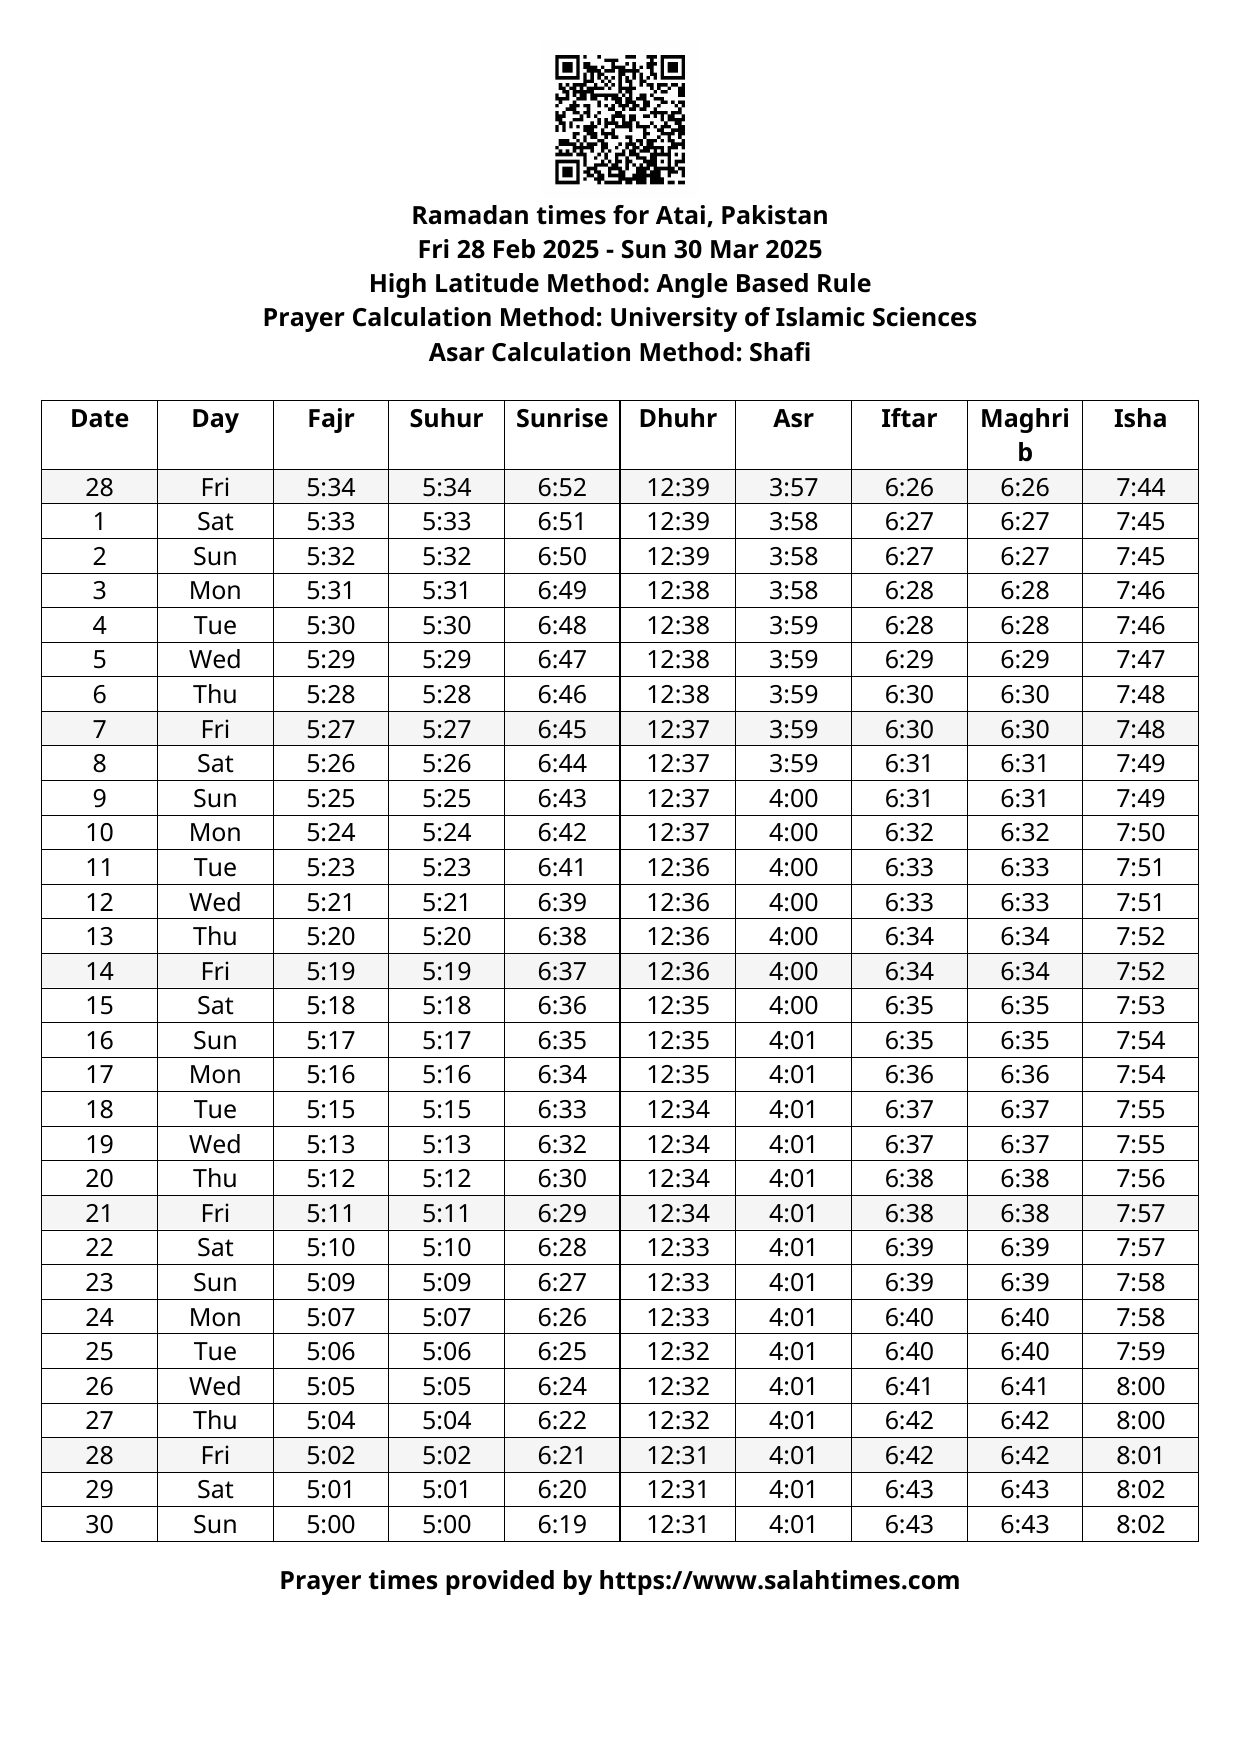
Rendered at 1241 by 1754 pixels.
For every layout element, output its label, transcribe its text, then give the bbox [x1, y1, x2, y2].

table_cell Tue [158, 850, 273, 884]
table_cell 6:34 [505, 1058, 619, 1091]
table_cell 6:19 [505, 1507, 619, 1541]
table_cell 7:45 [1083, 504, 1198, 538]
table_cell 6:40 [852, 1334, 967, 1368]
table_cell 6:24 [505, 1369, 619, 1402]
table_header Fajr [274, 401, 388, 469]
table_header Maghrib [968, 401, 1082, 469]
table_cell 5:11 [389, 1196, 504, 1229]
table_cell Fri [158, 712, 273, 745]
table_cell 4:00 [736, 885, 851, 918]
table_cell Sat [158, 746, 273, 780]
table_cell 6:39 [968, 1265, 1082, 1299]
table_cell 20 [42, 1161, 157, 1195]
table_cell 6:35 [968, 1023, 1082, 1057]
table_cell 6:29 [505, 1196, 619, 1229]
table_cell 7:54 [1083, 1023, 1198, 1057]
table_cell 26 [42, 1369, 157, 1402]
table_cell 12:37 [621, 746, 735, 780]
table_cell 7:44 [1083, 470, 1198, 503]
table_cell 6:40 [852, 1300, 967, 1333]
table_cell 12:35 [621, 989, 735, 1022]
table_cell 6:25 [505, 1334, 619, 1368]
table_cell 6:42 [968, 1438, 1082, 1472]
table_cell 6:35 [852, 989, 967, 1022]
table_cell 6:31 [968, 781, 1082, 814]
table_cell 5:27 [389, 712, 504, 745]
table_cell 6:33 [852, 850, 967, 884]
table_cell 5:04 [274, 1404, 388, 1437]
table_cell 16 [42, 1023, 157, 1057]
table_cell 12:39 [621, 470, 735, 503]
table_cell 5:26 [389, 746, 504, 780]
table_cell 5 [42, 643, 157, 676]
table_cell Sun [158, 1507, 273, 1541]
table_cell 25 [42, 1334, 157, 1368]
table_cell 7:58 [1083, 1265, 1198, 1299]
table_cell 6:43 [852, 1507, 967, 1541]
table_cell 5:12 [274, 1161, 388, 1195]
table_cell 6:43 [968, 1507, 1082, 1541]
table_cell 14 [42, 954, 157, 987]
text Asar Calculation Method: Shafi [42, 334, 1198, 368]
table_cell 5:19 [389, 954, 504, 987]
table_cell 3:59 [736, 608, 851, 642]
table_cell 7:59 [1083, 1334, 1198, 1368]
table_cell 6 [42, 677, 157, 711]
table_header Day [158, 401, 273, 469]
table_cell 7:55 [1083, 1127, 1198, 1160]
table_cell 5:07 [274, 1300, 388, 1333]
table_cell 3 [42, 574, 157, 607]
table_cell 6:31 [852, 746, 967, 780]
table_cell 12:38 [621, 608, 735, 642]
table_cell 4:00 [736, 781, 851, 814]
table_cell 4:01 [736, 1438, 851, 1472]
table_cell Sun [158, 781, 273, 814]
table_cell 6:43 [852, 1473, 967, 1506]
table_cell 7:52 [1083, 954, 1198, 987]
table_cell Mon [158, 1058, 273, 1091]
table_cell Tue [158, 1334, 273, 1368]
table_cell 12:33 [621, 1265, 735, 1299]
table_cell 6:27 [968, 504, 1082, 538]
table_cell 6:43 [505, 781, 619, 814]
table_cell 6:36 [852, 1058, 967, 1091]
table_cell 4 [42, 608, 157, 642]
table_cell 6:36 [968, 1058, 1082, 1091]
table_cell 6:33 [852, 885, 967, 918]
table_cell 6:26 [968, 470, 1082, 503]
table_cell 6:30 [968, 677, 1082, 711]
table_cell 12:39 [621, 504, 735, 538]
table_cell 6:29 [968, 643, 1082, 676]
table_cell 5:24 [389, 816, 504, 849]
table_cell 12:37 [621, 816, 735, 849]
table_cell 6:33 [968, 885, 1082, 918]
table_cell 6:44 [505, 746, 619, 780]
table_cell Mon [158, 574, 273, 607]
table_cell 7:46 [1083, 608, 1198, 642]
table_cell 12:36 [621, 885, 735, 918]
table_cell 12:36 [621, 850, 735, 884]
table_cell 24 [42, 1300, 157, 1333]
table_cell 6:27 [968, 539, 1082, 572]
table_cell 7:52 [1083, 919, 1198, 953]
table_cell Thu [158, 919, 273, 953]
table_cell 12:39 [621, 539, 735, 572]
table_cell 5:06 [389, 1334, 504, 1368]
table_cell 21 [42, 1196, 157, 1229]
table_cell 8 [42, 746, 157, 780]
table_cell 8:02 [1083, 1473, 1198, 1506]
table_cell 6:42 [505, 816, 619, 849]
table_cell 23 [42, 1265, 157, 1299]
table_cell 5:29 [389, 643, 504, 676]
table_cell 5:07 [389, 1300, 504, 1333]
table_cell 12:36 [621, 919, 735, 953]
table_cell 7:49 [1083, 781, 1198, 814]
table_cell 6:31 [852, 781, 967, 814]
table_cell 5:32 [389, 539, 504, 572]
table_cell 6:31 [968, 746, 1082, 780]
table_cell 5:31 [389, 574, 504, 607]
table_cell 7:46 [1083, 574, 1198, 607]
table_cell 3:59 [736, 677, 851, 711]
table_cell 5:13 [274, 1127, 388, 1160]
table_cell 6:28 [505, 1231, 619, 1264]
table_cell 6:34 [852, 919, 967, 953]
table_cell 5:30 [389, 608, 504, 642]
table_cell 6:30 [852, 712, 967, 745]
table_cell Wed [158, 643, 273, 676]
table_cell 5:26 [274, 746, 388, 780]
table_cell Sat [158, 989, 273, 1022]
table_cell 6:34 [852, 954, 967, 987]
table_cell 5:29 [274, 643, 388, 676]
table_cell 28 [42, 470, 157, 503]
table_cell 6:20 [505, 1473, 619, 1506]
table_cell Sun [158, 539, 273, 572]
table_cell Thu [158, 677, 273, 711]
table_cell 3:59 [736, 746, 851, 780]
table_cell 12:31 [621, 1438, 735, 1472]
table_cell Tue [158, 1092, 273, 1126]
table_cell 6:41 [505, 850, 619, 884]
table_cell 12:37 [621, 781, 735, 814]
table_cell 3:59 [736, 712, 851, 745]
table_cell 4:01 [736, 1092, 851, 1126]
table_cell 6:30 [505, 1161, 619, 1195]
table_cell 6:48 [505, 608, 619, 642]
table_cell 18 [42, 1092, 157, 1126]
table_cell 7:53 [1083, 989, 1198, 1022]
table_cell 4:00 [736, 919, 851, 953]
table_cell 7:51 [1083, 850, 1198, 884]
table_cell 5:10 [274, 1231, 388, 1264]
table_cell 5:13 [389, 1127, 504, 1160]
table_cell 12:37 [621, 712, 735, 745]
table_cell 6:41 [968, 1369, 1082, 1402]
table_cell 7:45 [1083, 539, 1198, 572]
table_cell 6:43 [968, 1473, 1082, 1506]
table_cell 6:29 [852, 643, 967, 676]
table_cell 12:35 [621, 1023, 735, 1057]
picture [542, 41, 699, 198]
table_cell 5:28 [274, 677, 388, 711]
table_cell 8:00 [1083, 1369, 1198, 1402]
table_cell 3:57 [736, 470, 851, 503]
table_cell 6:37 [968, 1127, 1082, 1160]
table_cell Sat [158, 504, 273, 538]
table_cell 4:01 [736, 1196, 851, 1229]
table_cell 3:58 [736, 504, 851, 538]
table_cell 17 [42, 1058, 157, 1091]
table_cell 5:12 [389, 1161, 504, 1195]
table_cell 6:41 [852, 1369, 967, 1402]
table_cell 5:25 [274, 781, 388, 814]
text Ramadan times for Atai, Pakistan [42, 198, 1198, 232]
table_cell Wed [158, 885, 273, 918]
table_cell 5:20 [389, 919, 504, 953]
table_cell 13 [42, 919, 157, 953]
table_cell 6:35 [852, 1023, 967, 1057]
table_cell 5:01 [274, 1473, 388, 1506]
table_cell 12:38 [621, 574, 735, 607]
table_cell 4:01 [736, 1369, 851, 1402]
table_cell 5:24 [274, 816, 388, 849]
table_cell 12:38 [621, 677, 735, 711]
table_cell 5:17 [274, 1023, 388, 1057]
table_cell 4:00 [736, 850, 851, 884]
table_cell Wed [158, 1369, 273, 1402]
table_header Sunrise [505, 401, 619, 469]
table_cell Thu [158, 1404, 273, 1437]
table_cell 6:37 [968, 1092, 1082, 1126]
table_cell 5:09 [274, 1265, 388, 1299]
table_cell 6:27 [852, 539, 967, 572]
table_cell 6:27 [505, 1265, 619, 1299]
table_cell 4:01 [736, 1231, 851, 1264]
table_cell Tue [158, 608, 273, 642]
table_cell 8:01 [1083, 1438, 1198, 1472]
table_cell 5:20 [274, 919, 388, 953]
table_cell 5:23 [389, 850, 504, 884]
table_header Isha [1083, 401, 1198, 469]
table_cell 12:32 [621, 1334, 735, 1368]
table_cell 7:54 [1083, 1058, 1198, 1091]
table_cell 6:39 [852, 1265, 967, 1299]
table_cell Thu [158, 1161, 273, 1195]
table_cell 5:34 [389, 470, 504, 503]
table_cell 6:38 [505, 919, 619, 953]
table_cell 6:35 [505, 1023, 619, 1057]
table_cell Sat [158, 1231, 273, 1264]
table_cell 12:31 [621, 1507, 735, 1541]
table_cell 6:51 [505, 504, 619, 538]
table_cell 4:00 [736, 816, 851, 849]
table_cell 6:34 [968, 954, 1082, 987]
table_cell 6:49 [505, 574, 619, 607]
table_cell 6:21 [505, 1438, 619, 1472]
table_cell 7:47 [1083, 643, 1198, 676]
table_cell 28 [42, 1438, 157, 1472]
table_cell Sun [158, 1265, 273, 1299]
table_cell 30 [42, 1507, 157, 1541]
text Prayer times provided by https://www.salahtimes.com [42, 1563, 1198, 1597]
table_cell 5:02 [274, 1438, 388, 1472]
table_cell 8:02 [1083, 1507, 1198, 1541]
table_cell 6:46 [505, 677, 619, 711]
table_cell 6:47 [505, 643, 619, 676]
table_cell 6:28 [852, 574, 967, 607]
table_cell 29 [42, 1473, 157, 1506]
table_cell 5:02 [389, 1438, 504, 1472]
table_cell 2 [42, 539, 157, 572]
table_header Iftar [852, 401, 967, 469]
table_cell 6:38 [968, 1196, 1082, 1229]
table_cell Sat [158, 1473, 273, 1506]
table_cell 6:30 [968, 712, 1082, 745]
table_cell 5:06 [274, 1334, 388, 1368]
table_cell 6:26 [505, 1300, 619, 1333]
table_cell 6:39 [968, 1231, 1082, 1264]
table_cell 22 [42, 1231, 157, 1264]
table_cell 5:21 [389, 885, 504, 918]
table_cell 12:36 [621, 954, 735, 987]
table_cell 5:10 [389, 1231, 504, 1264]
table_cell 5:30 [274, 608, 388, 642]
table_cell 6:38 [852, 1161, 967, 1195]
table_cell 11 [42, 850, 157, 884]
table_cell 5:33 [274, 504, 388, 538]
table_cell 6:28 [852, 608, 967, 642]
table_cell 12:33 [621, 1231, 735, 1264]
table_cell 12:31 [621, 1473, 735, 1506]
table_header Dhuhr [621, 401, 735, 469]
table_cell 12:32 [621, 1369, 735, 1402]
table_cell 5:00 [274, 1507, 388, 1541]
table_cell 4:01 [736, 1300, 851, 1333]
table_cell 5:00 [389, 1507, 504, 1541]
table_cell Mon [158, 816, 273, 849]
table_header Date [42, 401, 157, 469]
table_cell 7:57 [1083, 1196, 1198, 1229]
table_cell 6:27 [852, 504, 967, 538]
table_cell 5:19 [274, 954, 388, 987]
table_cell 6:36 [505, 989, 619, 1022]
table_cell 15 [42, 989, 157, 1022]
table_cell 6:42 [968, 1404, 1082, 1437]
table_cell 6:39 [852, 1231, 967, 1264]
table_cell Fri [158, 1438, 273, 1472]
table_cell 3:58 [736, 539, 851, 572]
table_cell 4:01 [736, 1473, 851, 1506]
table_cell 6:30 [852, 677, 967, 711]
table_cell 7:49 [1083, 746, 1198, 780]
table_cell 7 [42, 712, 157, 745]
table_cell 6:32 [505, 1127, 619, 1160]
table_cell 6:45 [505, 712, 619, 745]
table_cell 5:23 [274, 850, 388, 884]
table_cell 5:28 [389, 677, 504, 711]
table_cell 6:50 [505, 539, 619, 572]
table_cell 6:38 [852, 1196, 967, 1229]
table_cell 7:58 [1083, 1300, 1198, 1333]
table_cell 6:38 [968, 1161, 1082, 1195]
table_cell 12:32 [621, 1404, 735, 1437]
text High Latitude Method: Angle Based Rule [42, 266, 1198, 300]
table_cell 4:01 [736, 1127, 851, 1160]
table_cell 6:28 [968, 574, 1082, 607]
table_cell 7:48 [1083, 712, 1198, 745]
table_cell 6:37 [505, 954, 619, 987]
table_cell 12:38 [621, 643, 735, 676]
table_header Suhur [389, 401, 504, 469]
table_cell 4:01 [736, 1161, 851, 1195]
table_cell 6:52 [505, 470, 619, 503]
table_cell 6:34 [968, 919, 1082, 953]
table_cell 12:34 [621, 1196, 735, 1229]
table_cell 27 [42, 1404, 157, 1437]
table_cell 4:01 [736, 1058, 851, 1091]
table_cell 8:00 [1083, 1404, 1198, 1437]
table_cell 5:18 [274, 989, 388, 1022]
table_cell 6:28 [968, 608, 1082, 642]
table_cell 12:33 [621, 1300, 735, 1333]
table_cell 6:40 [968, 1334, 1082, 1368]
table_cell 5:01 [389, 1473, 504, 1506]
table_cell 7:50 [1083, 816, 1198, 849]
table_cell 5:18 [389, 989, 504, 1022]
table_cell 6:32 [968, 816, 1082, 849]
table_cell 5:25 [389, 781, 504, 814]
table_cell 6:33 [968, 850, 1082, 884]
table_cell 12:34 [621, 1127, 735, 1160]
table_cell 5:15 [274, 1092, 388, 1126]
table_cell 7:57 [1083, 1231, 1198, 1264]
text Fri 28 Feb 2025 - Sun 30 Mar 2025 [42, 232, 1198, 266]
table_cell 5:05 [389, 1369, 504, 1402]
table_cell 5:05 [274, 1369, 388, 1402]
table_cell 1 [42, 504, 157, 538]
table_cell 12:34 [621, 1161, 735, 1195]
table_cell Mon [158, 1300, 273, 1333]
table_cell Fri [158, 954, 273, 987]
table_cell 7:56 [1083, 1161, 1198, 1195]
table_cell Fri [158, 1196, 273, 1229]
table_cell 4:01 [736, 1265, 851, 1299]
table_cell 6:39 [505, 885, 619, 918]
table_cell 6:42 [852, 1438, 967, 1472]
table_cell Wed [158, 1127, 273, 1160]
table_cell 5:16 [389, 1058, 504, 1091]
table_cell 3:58 [736, 574, 851, 607]
table_cell 7:48 [1083, 677, 1198, 711]
table_cell 5:34 [274, 470, 388, 503]
table_cell 19 [42, 1127, 157, 1160]
table_cell Fri [158, 470, 273, 503]
table_cell 7:51 [1083, 885, 1198, 918]
table_cell 12 [42, 885, 157, 918]
table_cell 12:35 [621, 1058, 735, 1091]
table_cell 4:00 [736, 989, 851, 1022]
table_cell 4:01 [736, 1334, 851, 1368]
table_cell 3:59 [736, 643, 851, 676]
table_cell 6:33 [505, 1092, 619, 1126]
table_cell 6:37 [852, 1127, 967, 1160]
table_cell 5:15 [389, 1092, 504, 1126]
table_cell 4:01 [736, 1507, 851, 1541]
table_cell 9 [42, 781, 157, 814]
table_cell 5:21 [274, 885, 388, 918]
table_cell 5:31 [274, 574, 388, 607]
table_cell 6:35 [968, 989, 1082, 1022]
table_cell 5:32 [274, 539, 388, 572]
table_cell 6:37 [852, 1092, 967, 1126]
table_cell 4:01 [736, 1023, 851, 1057]
table_cell 6:22 [505, 1404, 619, 1437]
table_cell 12:34 [621, 1092, 735, 1126]
table_cell Sun [158, 1023, 273, 1057]
table_cell 4:00 [736, 954, 851, 987]
table_cell 7:55 [1083, 1092, 1198, 1126]
text Prayer Calculation Method: University of Islamic Sciences [42, 300, 1198, 334]
table_cell 5:33 [389, 504, 504, 538]
table_cell 5:04 [389, 1404, 504, 1437]
table_cell 5:17 [389, 1023, 504, 1057]
table_header Asr [736, 401, 851, 469]
table_cell 4:01 [736, 1404, 851, 1437]
table_cell 5:16 [274, 1058, 388, 1091]
table_cell 5:11 [274, 1196, 388, 1229]
table_cell 6:40 [968, 1300, 1082, 1333]
table_cell 10 [42, 816, 157, 849]
table_cell 6:42 [852, 1404, 967, 1437]
table_cell 5:27 [274, 712, 388, 745]
table_cell 6:32 [852, 816, 967, 849]
table_cell 5:09 [389, 1265, 504, 1299]
table_cell 6:26 [852, 470, 967, 503]
